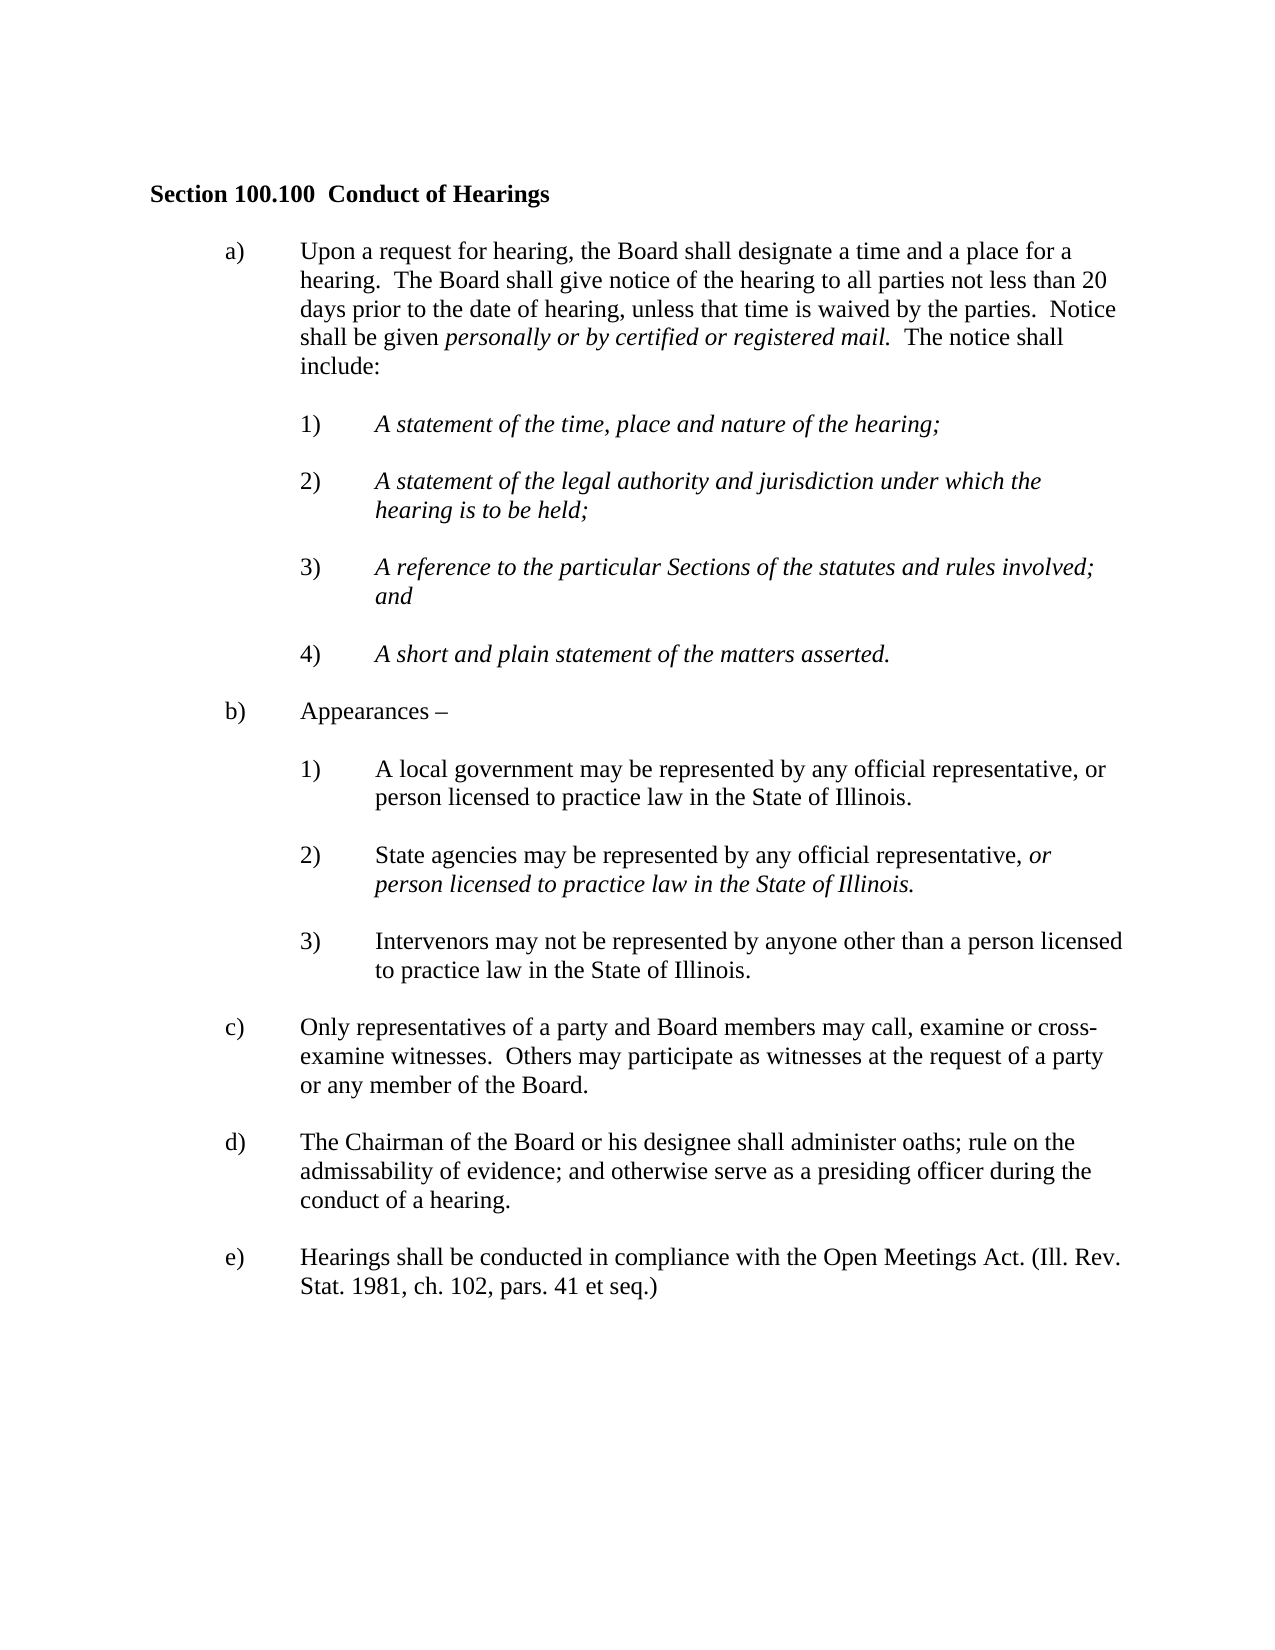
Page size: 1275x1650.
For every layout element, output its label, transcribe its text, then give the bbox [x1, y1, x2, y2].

text 4) A short and plain statement of the matters asserted. [300, 639, 1125, 667]
text 2) A statement of the legal authority and jurisdiction under which the hearing is to be held; [300, 466, 1125, 524]
text 3) Intervenors may not be represented by anyone other than a person licensed to practice law in the State of Illinois. [300, 926, 1125, 984]
text a) Upon a request for hearing, the Board shall designate a time and a place for a hearing. The Board shall give notice of the hearing to all parties not less than 20 days prior to the date of hearing, unless that time is waived by the parties. Notice shall be given personally or by certified or registered mail. The notice shall include: [225, 236, 1125, 380]
text b) Appearances – [225, 696, 1125, 725]
text Section 100.100 Conduct of Hearings [150, 179, 1125, 207]
text 3) A reference to the particular Sections of the statutes and rules involved; and [300, 552, 1125, 610]
text 2) State agencies may be represented by any official representative, or person licensed to practice law in the State of Illinois. [300, 840, 1125, 897]
text e) Hearings shall be conducted in compliance with the Open Meetings Act. (Ill. Rev. Stat. 1981, ch. 102, pars. 41 et seq.) [225, 1242, 1125, 1300]
text d) The Chairman of the Board or his designee shall administer oaths; rule on the admissability of evidence; and otherwise serve as a presiding officer during the conduct of a hearing. [225, 1127, 1125, 1214]
text 1) A statement of the time, place and nature of the hearing; [300, 409, 1125, 437]
text c) Only representatives of a party and Board members may call, examine or cross-examine witnesses. Others may participate as witnesses at the request of a party or any member of the Board. [225, 1012, 1125, 1099]
text 1) A local government may be represented by any official representative, or person licensed to practice law in the State of Illinois. [300, 754, 1125, 811]
